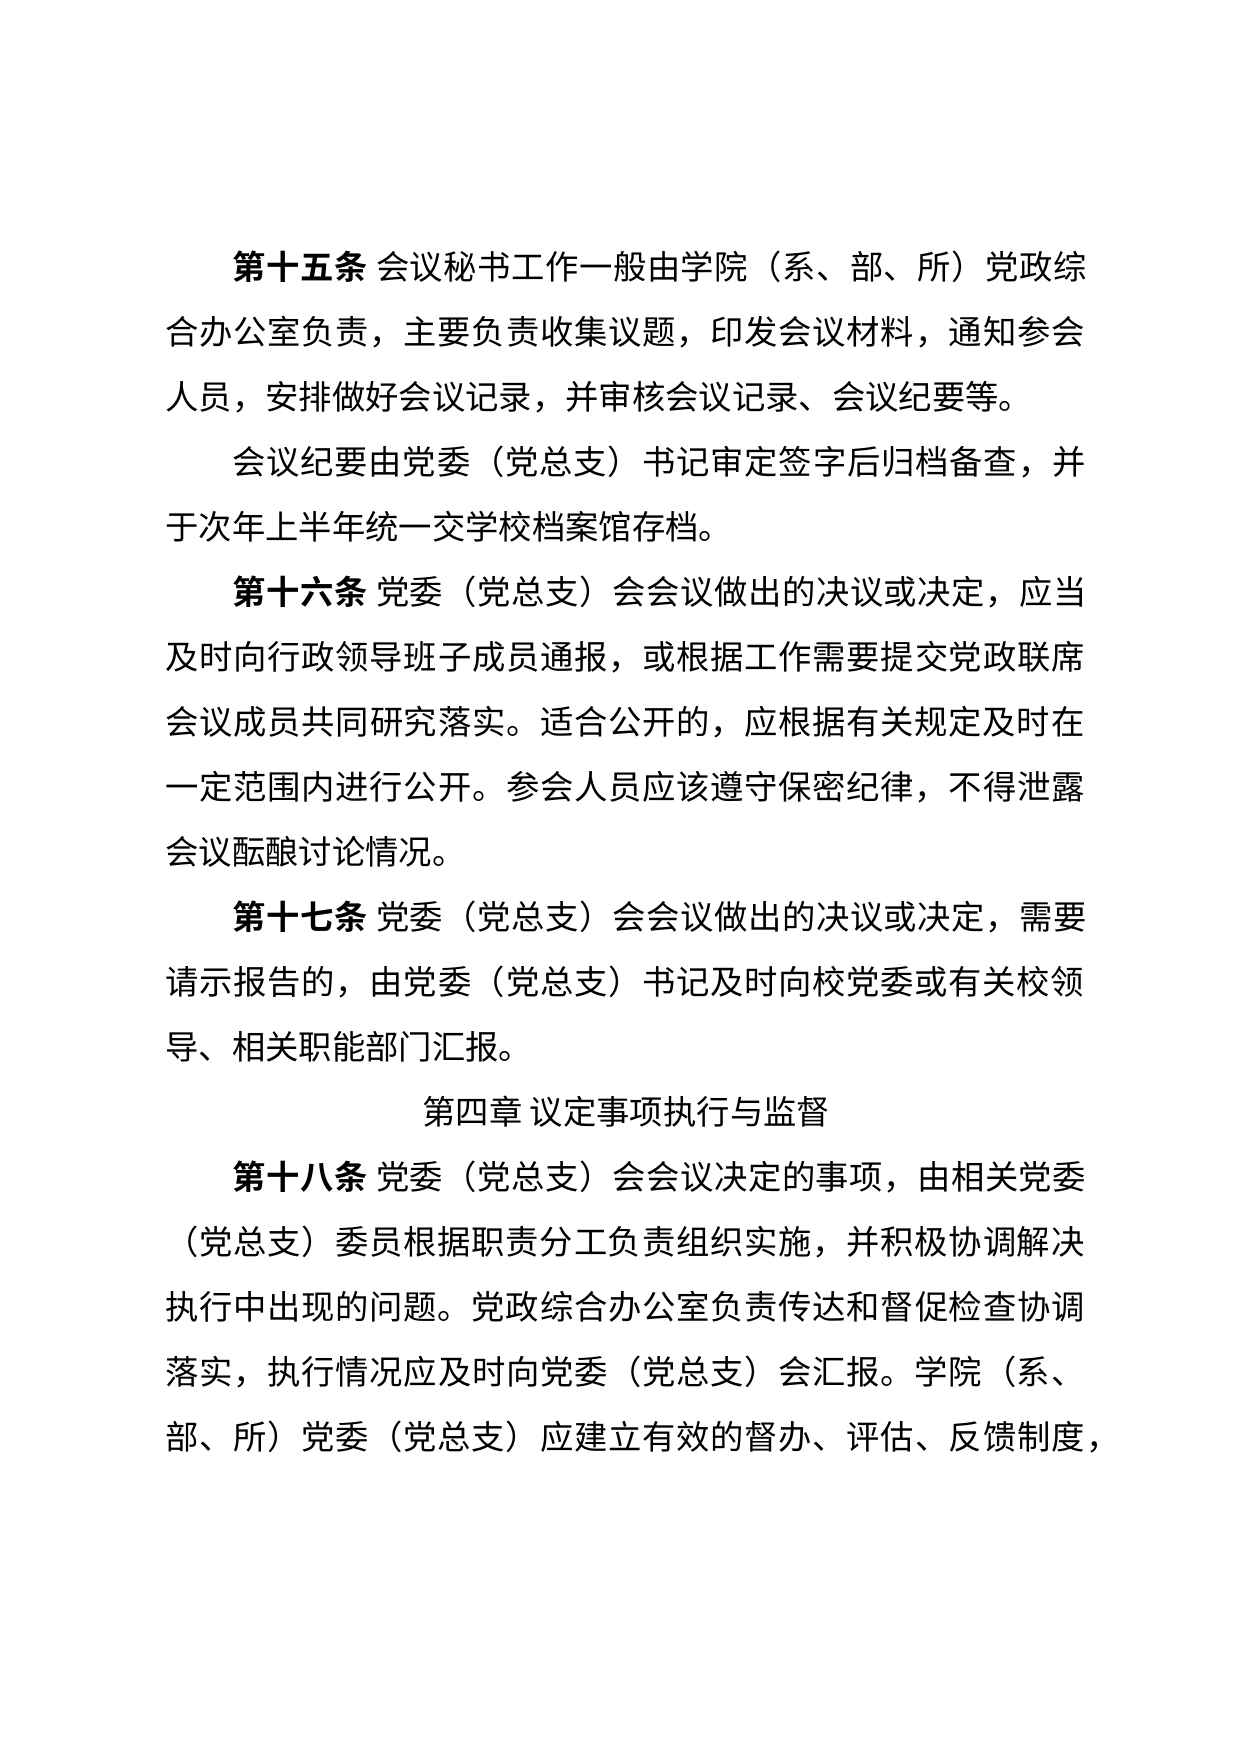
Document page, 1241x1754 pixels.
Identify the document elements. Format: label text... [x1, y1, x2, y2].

text 第十五条 会议秘书工作一般由学院（系、部、所）党政综合办公室负责，主要负责收集议题，印发会议材料，通知参会人员，安排做好会议记录，并审核会议记录、会议纪要等。 [165, 233, 1087, 428]
text 第四章 议定事项执行与监督 [165, 1078, 1087, 1143]
text 会议纪要由党委（党总支）书记审定签字后归档备查，并于次年上半年统一交学校档案馆存档。 [165, 428, 1087, 558]
text 第十六条 党委（党总支）会会议做出的决议或决定，应当及时向行政领导班子成员通报，或根据工作需要提交党政联席会议成员共同研究落实。适合公开的，应根据有关规定及时在一定范围内进行公开。参会人员应该遵守保密纪律，不得泄露会议酝酿讨论情况。 [165, 558, 1087, 883]
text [165, 1143, 1087, 1468]
text 第十七条 党委（党总支）会会议做出的决议或决定，需要请示报告的，由党委（党总支）书记及时向校党委或有关校领导、相关职能部门汇报。 [165, 883, 1087, 1078]
